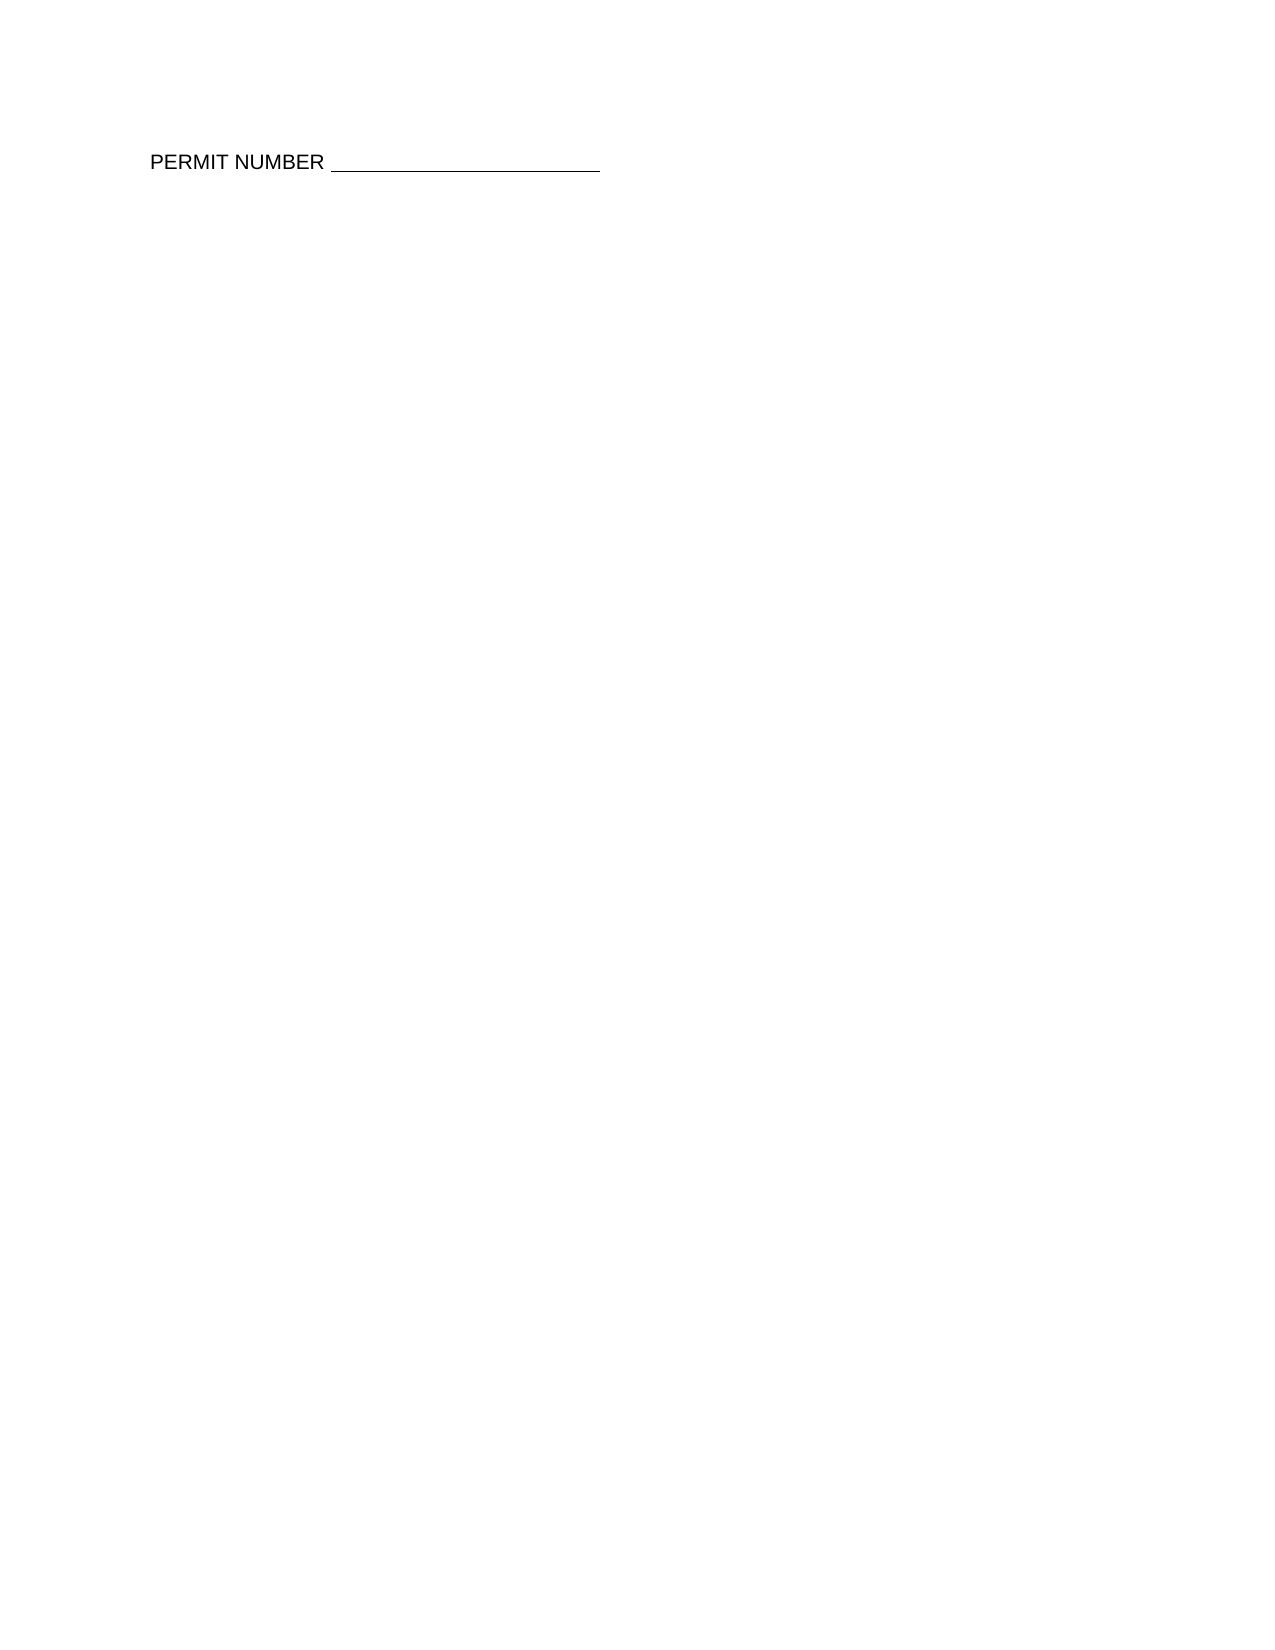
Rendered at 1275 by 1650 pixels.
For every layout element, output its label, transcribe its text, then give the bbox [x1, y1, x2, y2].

text PERMIT NUMBER [150, 150, 1125, 174]
